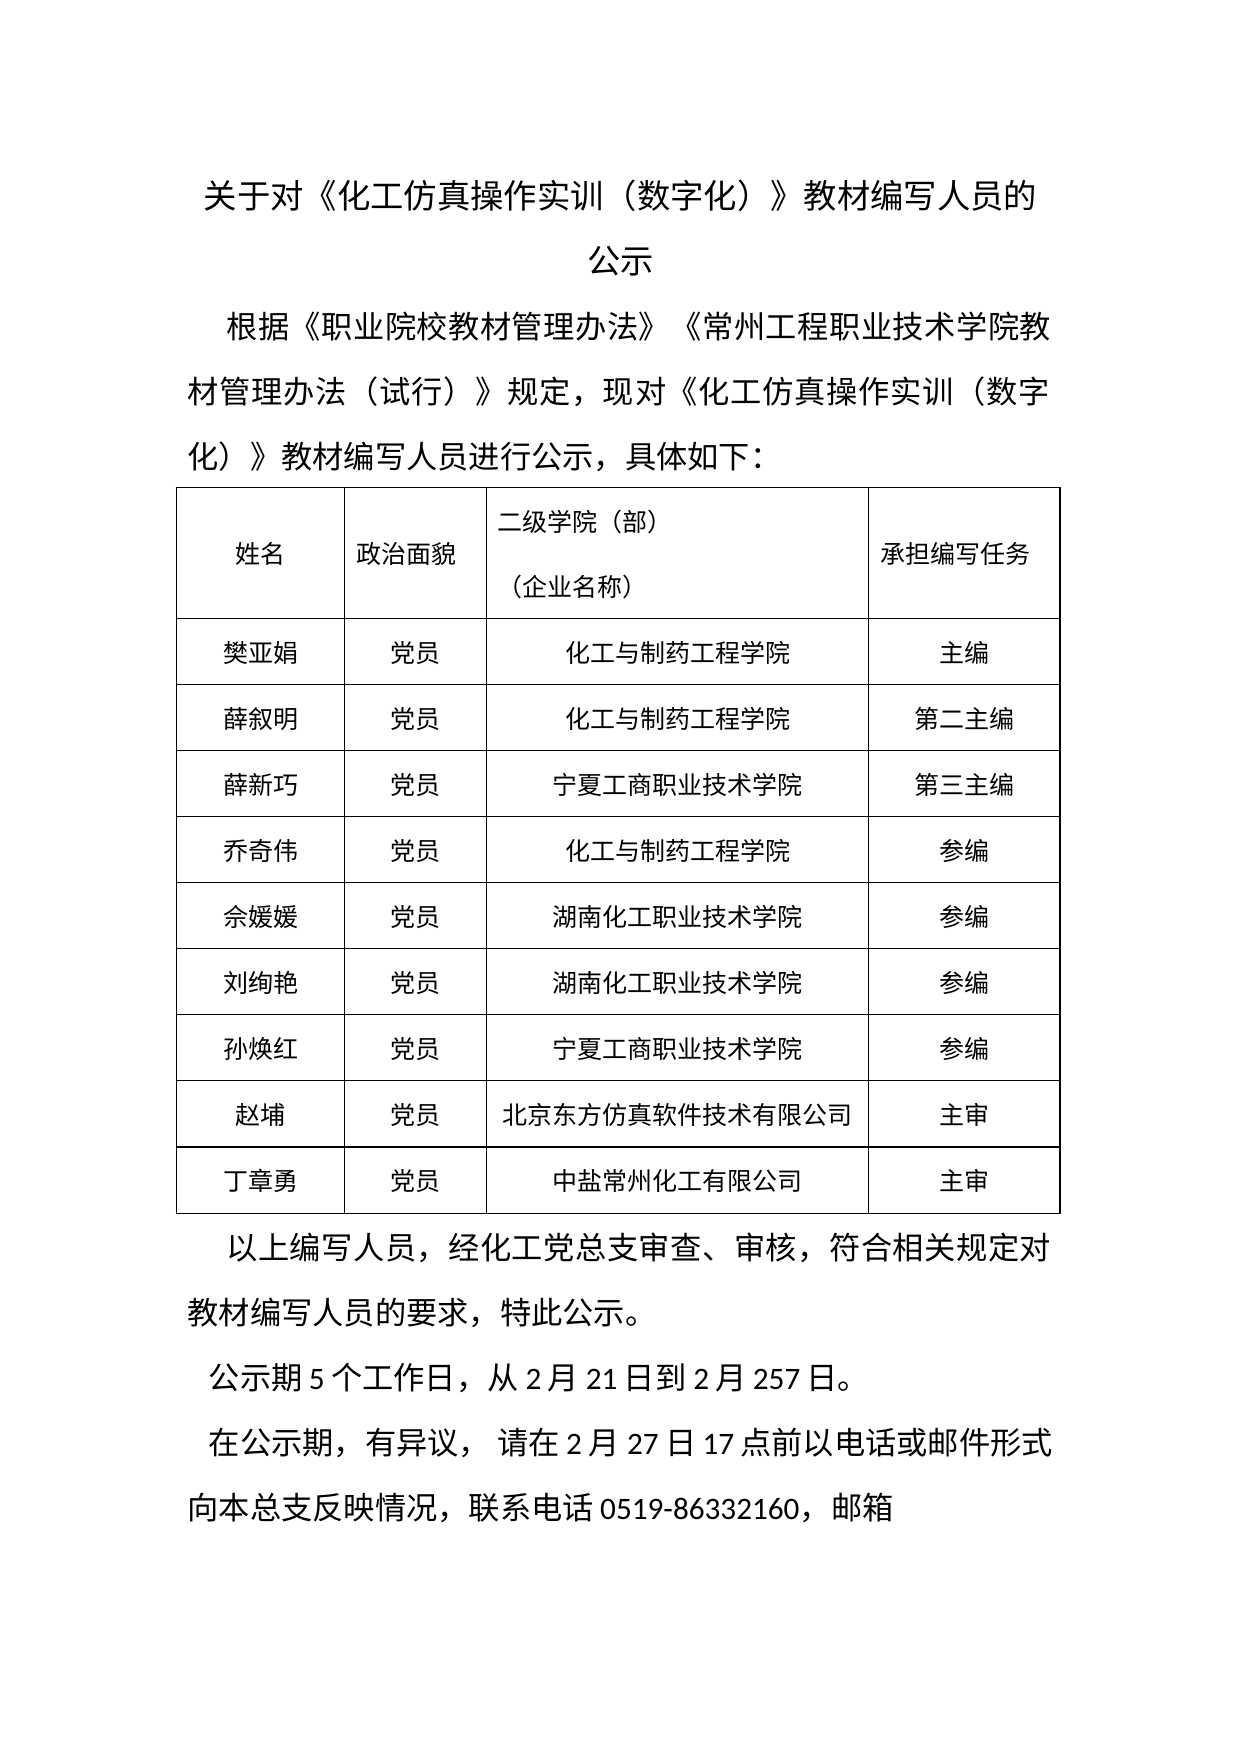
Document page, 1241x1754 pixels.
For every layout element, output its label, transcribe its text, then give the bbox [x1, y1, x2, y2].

text 关于对《化工仿真操作实训（数字化）》教材编写人员的 [187, 162, 1053, 227]
table_cell 刘绚艳 [177, 949, 344, 1014]
table_cell 党员 [345, 685, 486, 750]
table_cell 宁夏工商职业技术学院 [487, 751, 868, 816]
table_cell 化工与制药工程学院 [487, 685, 868, 750]
table_header 承担编写任务 [869, 488, 1059, 618]
table_cell 孙焕红 [177, 1015, 344, 1080]
table_cell 薛新巧 [177, 751, 344, 816]
table_cell 党员 [345, 817, 486, 882]
table_cell 党员 [345, 751, 486, 816]
table_cell 乔奇伟 [177, 817, 344, 882]
text 公示 [187, 227, 1053, 292]
table_header 二级学院（部） （企业名称） [487, 488, 868, 618]
table_cell 薛叙明 [177, 685, 344, 750]
table_cell 湖南化工职业技术学院 [487, 949, 868, 1014]
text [187, 1408, 1053, 1538]
table_cell 参编 [869, 883, 1059, 948]
table_cell 主审 [869, 1081, 1059, 1146]
table_cell 主编 [869, 619, 1059, 684]
table_cell 党员 [345, 949, 486, 1014]
text 以上编写人员，经化工党总支审查、审核，符合相关规定对教材编写人员的要求，特此公示。 [187, 1214, 1053, 1343]
table_cell 党员 [345, 619, 486, 684]
table_cell 党员 [345, 1015, 486, 1080]
table_cell 参编 [869, 1015, 1059, 1080]
table_cell 第二主编 [869, 685, 1059, 750]
table_cell 主审 [869, 1148, 1059, 1212]
table_cell 化工与制药工程学院 [487, 817, 868, 882]
table_cell 丁章勇 [177, 1148, 344, 1212]
table_cell 佘媛媛 [177, 883, 344, 948]
table_cell 党员 [345, 1081, 486, 1146]
table_cell 党员 [345, 1148, 486, 1212]
table_cell 北京东方仿真软件技术有限公司 [487, 1081, 868, 1146]
table_cell 参编 [869, 817, 1059, 882]
table_header 姓名 [177, 488, 344, 618]
table_cell 第三主编 [869, 751, 1059, 816]
table_cell 中盐常州化工有限公司 [487, 1148, 868, 1212]
table_cell 赵埔 [177, 1081, 344, 1146]
text 公示期5个工作日，从 2月 21日到 2月257日。 [187, 1343, 1053, 1408]
table_cell 湖南化工职业技术学院 [487, 883, 868, 948]
text 根据《职业院校教材管理办法》《常州工程职业技术学院教材管理办法（试行）》规定，现对《化工仿真操作实训（数字化）》教材编写人员进行公示，具体如下： [187, 292, 1053, 487]
table_cell 党员 [345, 883, 486, 948]
table_cell 宁夏工商职业技术学院 [487, 1015, 868, 1080]
table_cell 化工与制药工程学院 [487, 619, 868, 684]
table_cell 参编 [869, 949, 1059, 1014]
table_header 政治面貌 [345, 488, 486, 618]
table_cell 樊亚娟 [177, 619, 344, 684]
